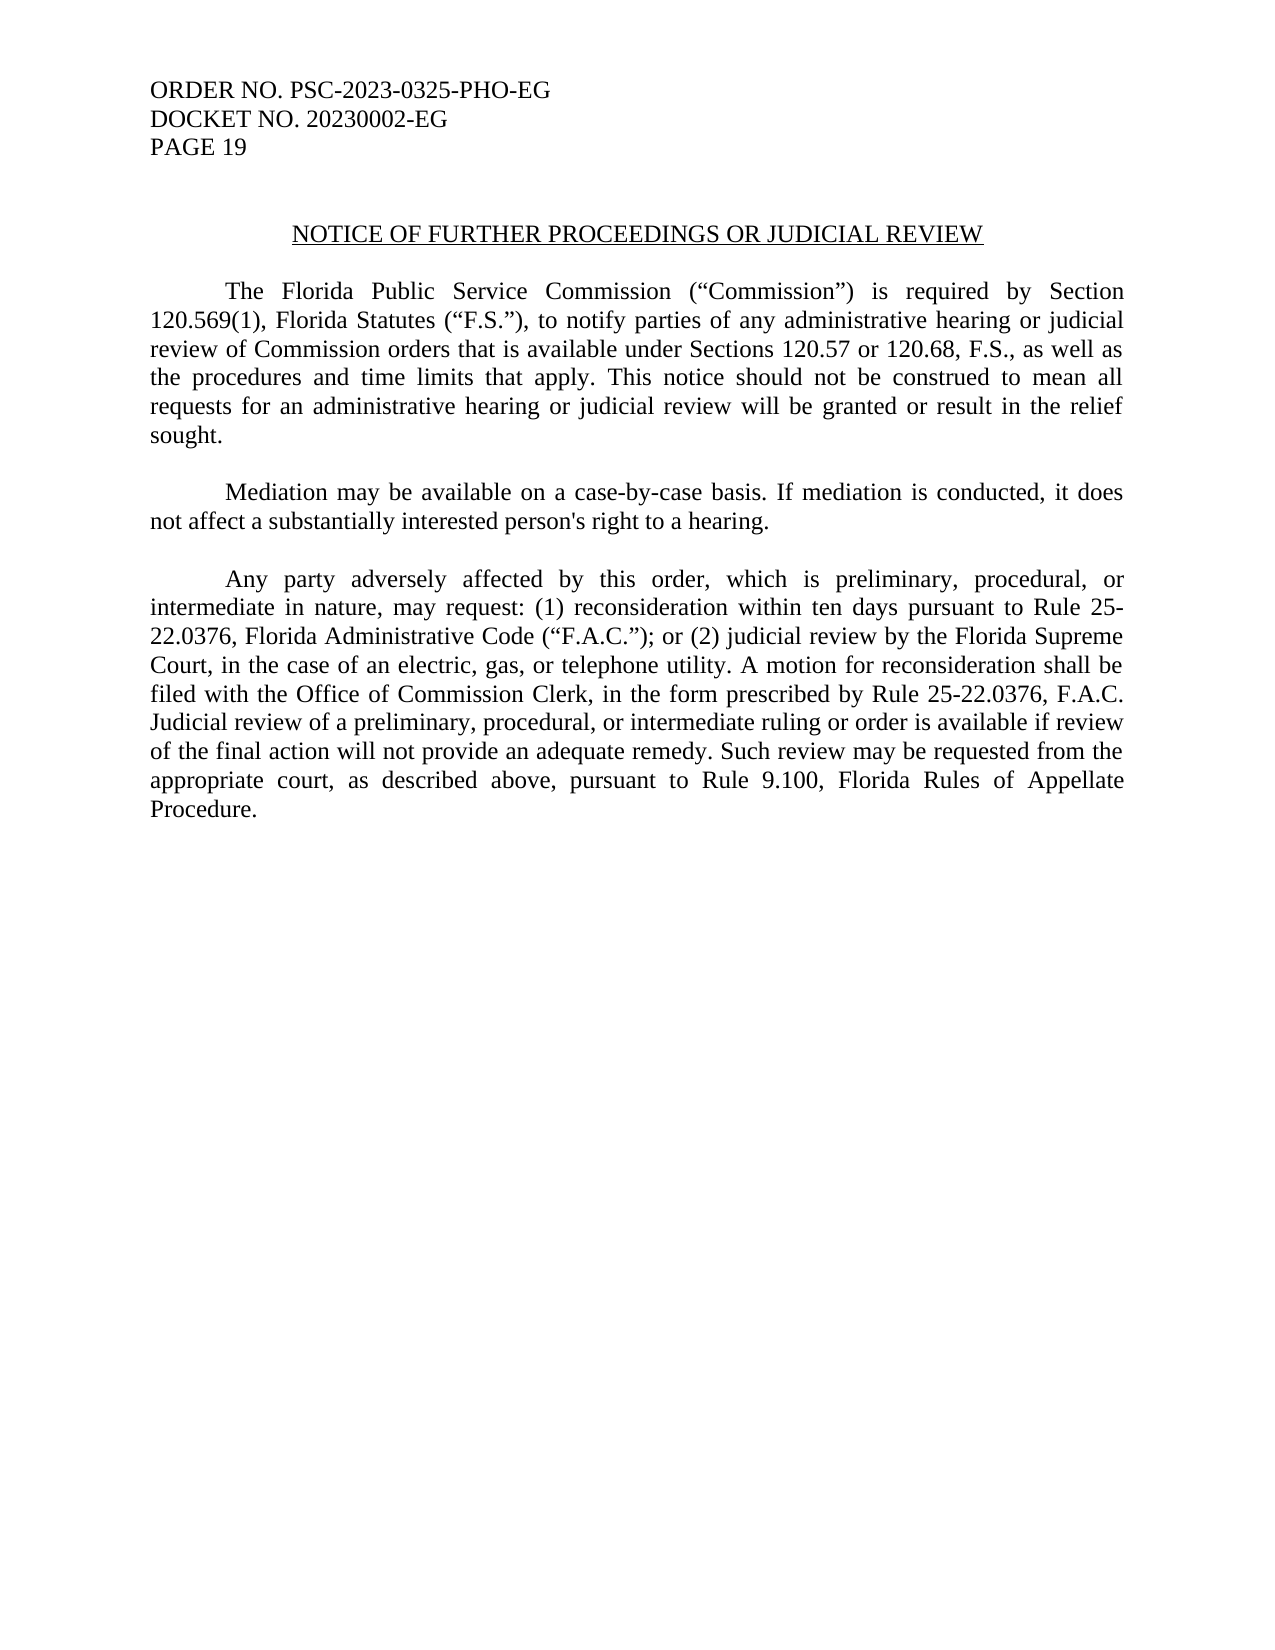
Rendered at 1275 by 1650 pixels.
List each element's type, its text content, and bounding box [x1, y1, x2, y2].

text NOTICE OF FURTHER PROCEEDINGS OR JUDICIAL REVIEW [150, 219, 1125, 247]
text The Florida Public Service Commission (“Commission”) is required by Section 120.569(1), Florida Statutes (“F.S.”), to notify parties of any administrative hearing or judicial review of Commission orders that is available under Sections 120.57 or 120.68, F.S., as well as the procedures and time limits that apply. This notice should not be construed to mean all requests for an administrative hearing or judicial review will be granted or result in the relief sought. [150, 276, 1125, 449]
text Mediation may be available on a case-by-case basis. If mediation is conducted, it does not affect a substantially interested person's right to a hearing. [150, 477, 1125, 535]
text Any party adversely affected by this order, which is preliminary, procedural, or intermediate in nature, may request: (1) reconsideration within ten days pursuant to Rule 25-22.0376, Florida Administrative Code (“F.A.C.”); or (2) judicial review by the Florida Supreme Court, in the case of an electric, gas, or telephone utility. A motion for reconsideration shall be filed with the Office of Commission Clerk, in the form prescribed by Rule 25-22.0376, F.A.C. Judicial review of a preliminary, procedural, or intermediate ruling or order is available if review of the final action will not provide an adequate remedy. Such review may be requested from the appropriate court, as described above, pursuant to Rule 9.100, Florida Rules of Appellate Procedure. [150, 564, 1125, 822]
